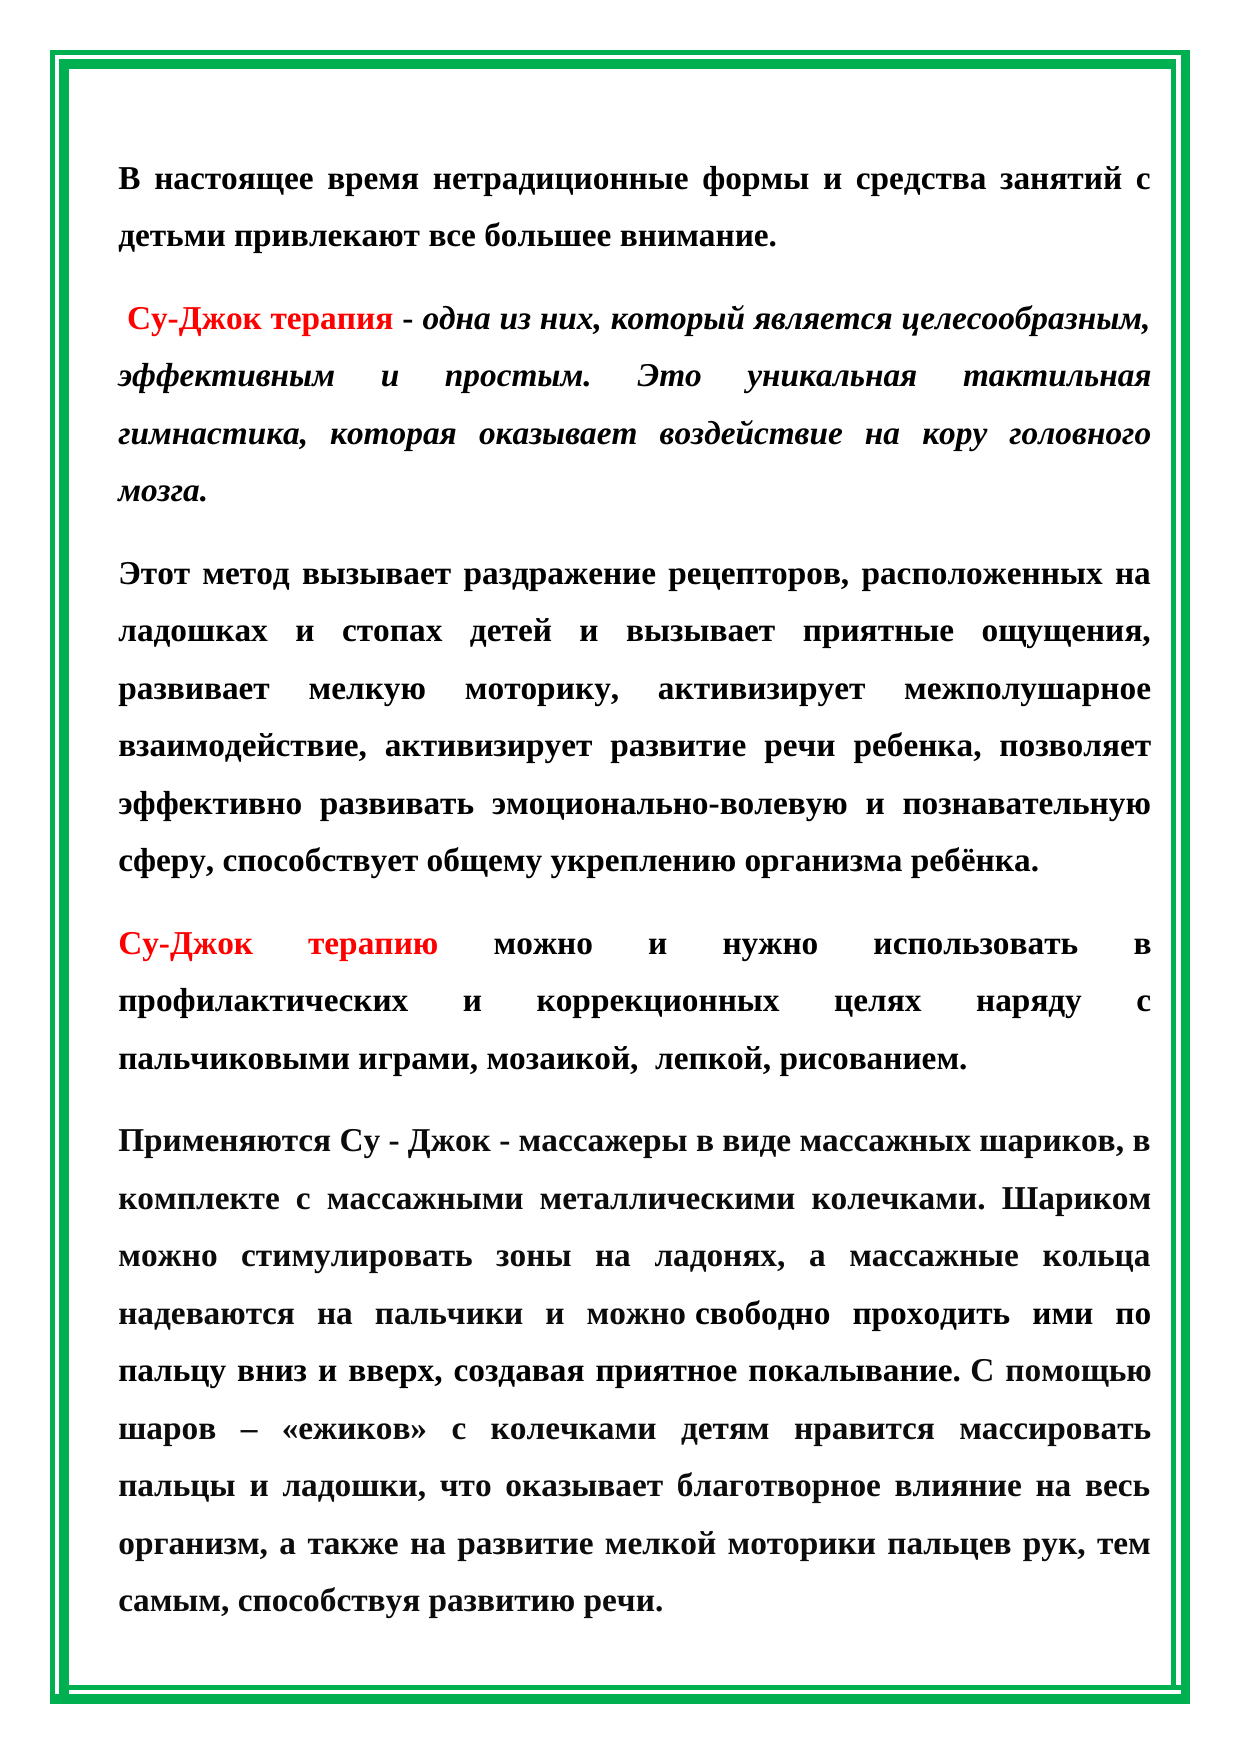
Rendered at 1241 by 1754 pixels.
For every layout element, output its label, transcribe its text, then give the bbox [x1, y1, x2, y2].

text В настоящее время нетрадиционные формы и средства занятий с детьми привлекают все большее внимание. [118, 158, 1152, 254]
text Су-Джок терапию можно и нужно использовать в профилактических и коррекционных целях наряду с пальчиковыми играми, мозаикой, лепкой, рисованием. [118, 923, 1152, 1076]
text Применяются Су - Джок - массажеры в виде массажных шариков, в комплекте с массажными металлическими колечками. Шариком можно стимулировать зоны на ладонях, а массажные кольца надеваются на пальчики и можно свободно проходить ими по пальцу вниз и вверх, создавая приятное покалывание. С помощью шаров – «ежиков» с колечками детям нравится массировать пальцы и ладошки, что оказывает благотворное влияние на весь организм, а также на развитие мелкой моторики пальцев рук, тем самым, способствуя развитию речи. [118, 1120, 1152, 1619]
text Этот метод вызывает раздражение рецепторов, расположенных на ладошках и стопах детей и вызывает приятные ощущения, развивает мелкую моторику, активизирует межполушарное взаимодействие, активизирует развитие речи ребенка, позволяет эффективно развивать эмоционально-волевую и познавательную сферу, способствует общему укреплению организма ребёнка. [118, 553, 1152, 879]
text Су-Джок терапия - одна из них, который является целесообразным, эффективным и простым. Это уникальная тактильная гимнастика, которая оказывает воздействие на кору головного мозга. [118, 298, 1152, 509]
